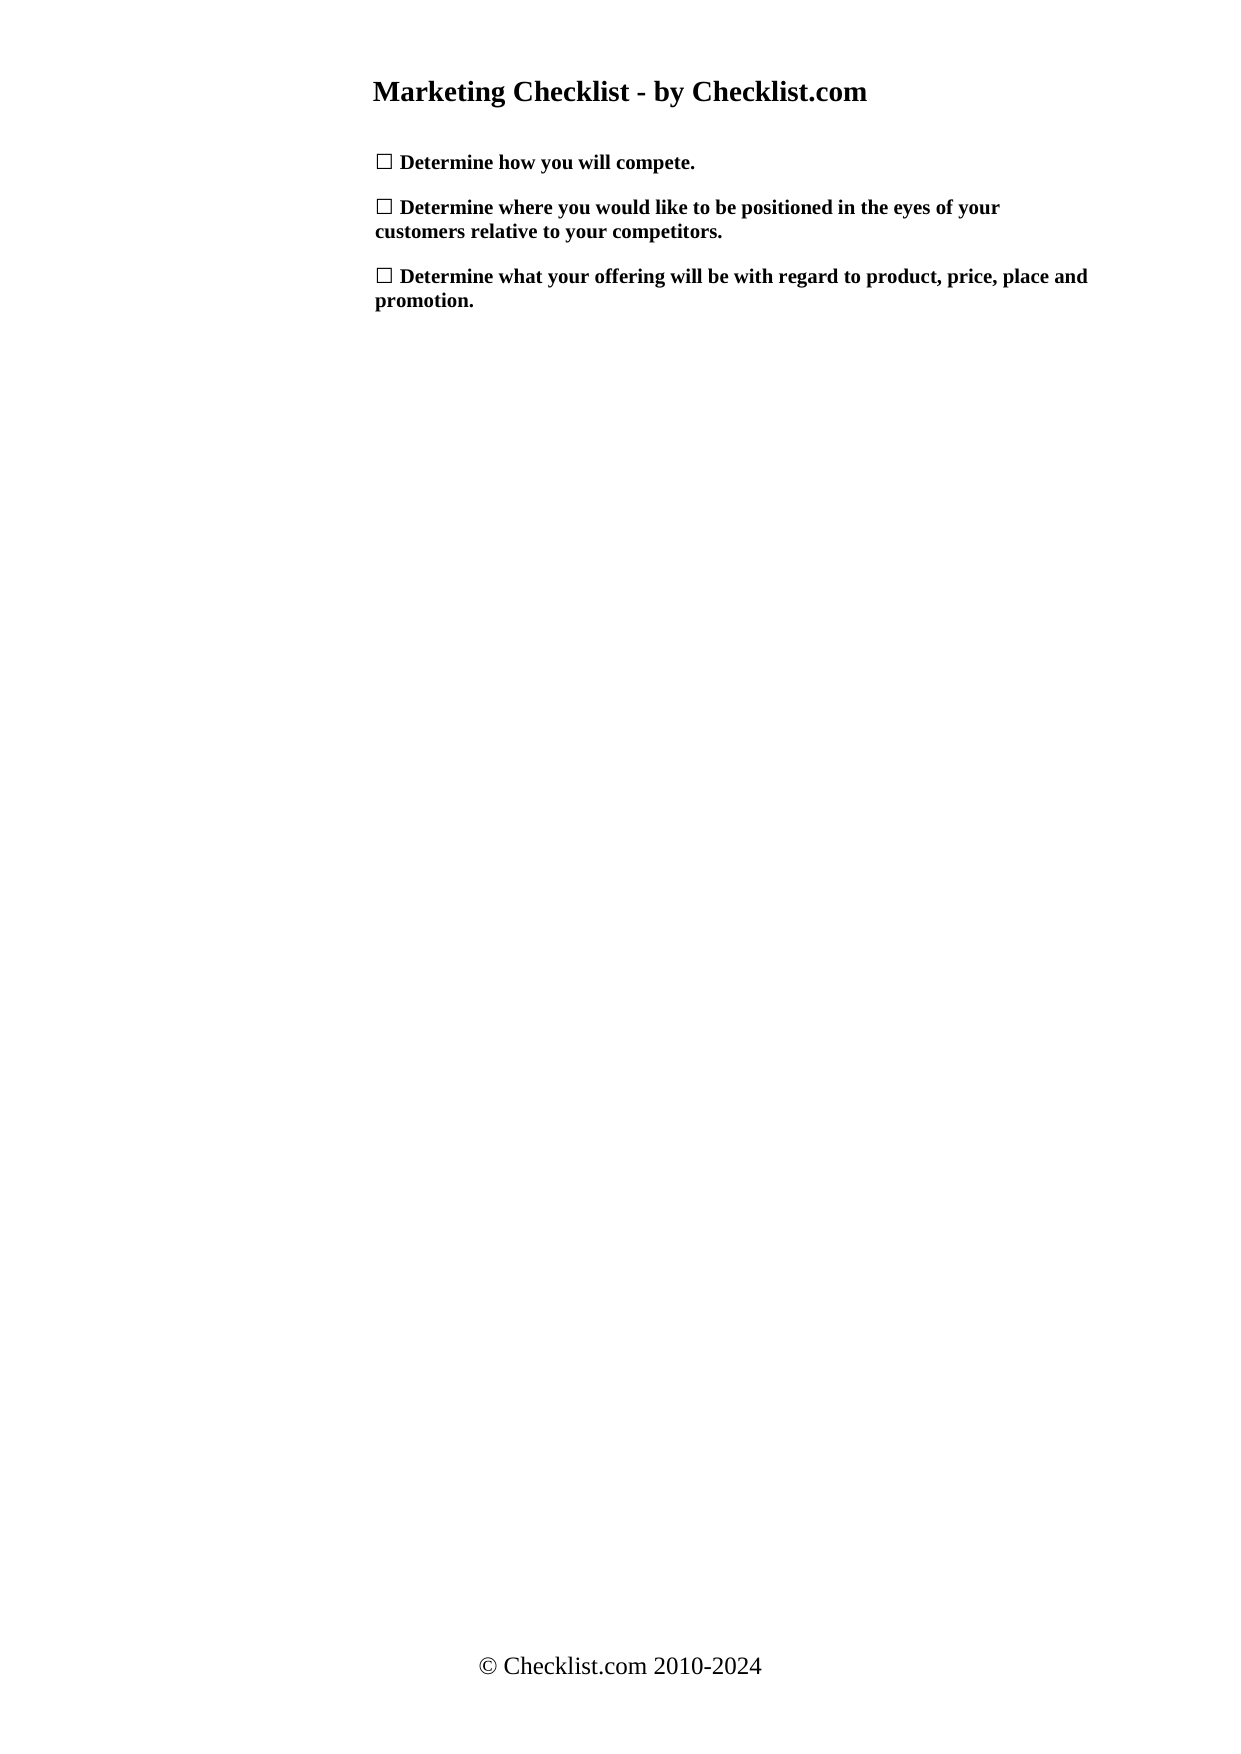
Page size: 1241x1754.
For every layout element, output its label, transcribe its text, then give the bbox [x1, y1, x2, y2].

text ☐ Determine what your offering will be with regard to product, price, place and promotion. [375, 264, 1090, 312]
text ☐ Determine how you will compete. [375, 150, 1090, 174]
text ☐ Determine where you would like to be positioned in the eyes of your customers relative to your competitors. [375, 195, 1090, 243]
